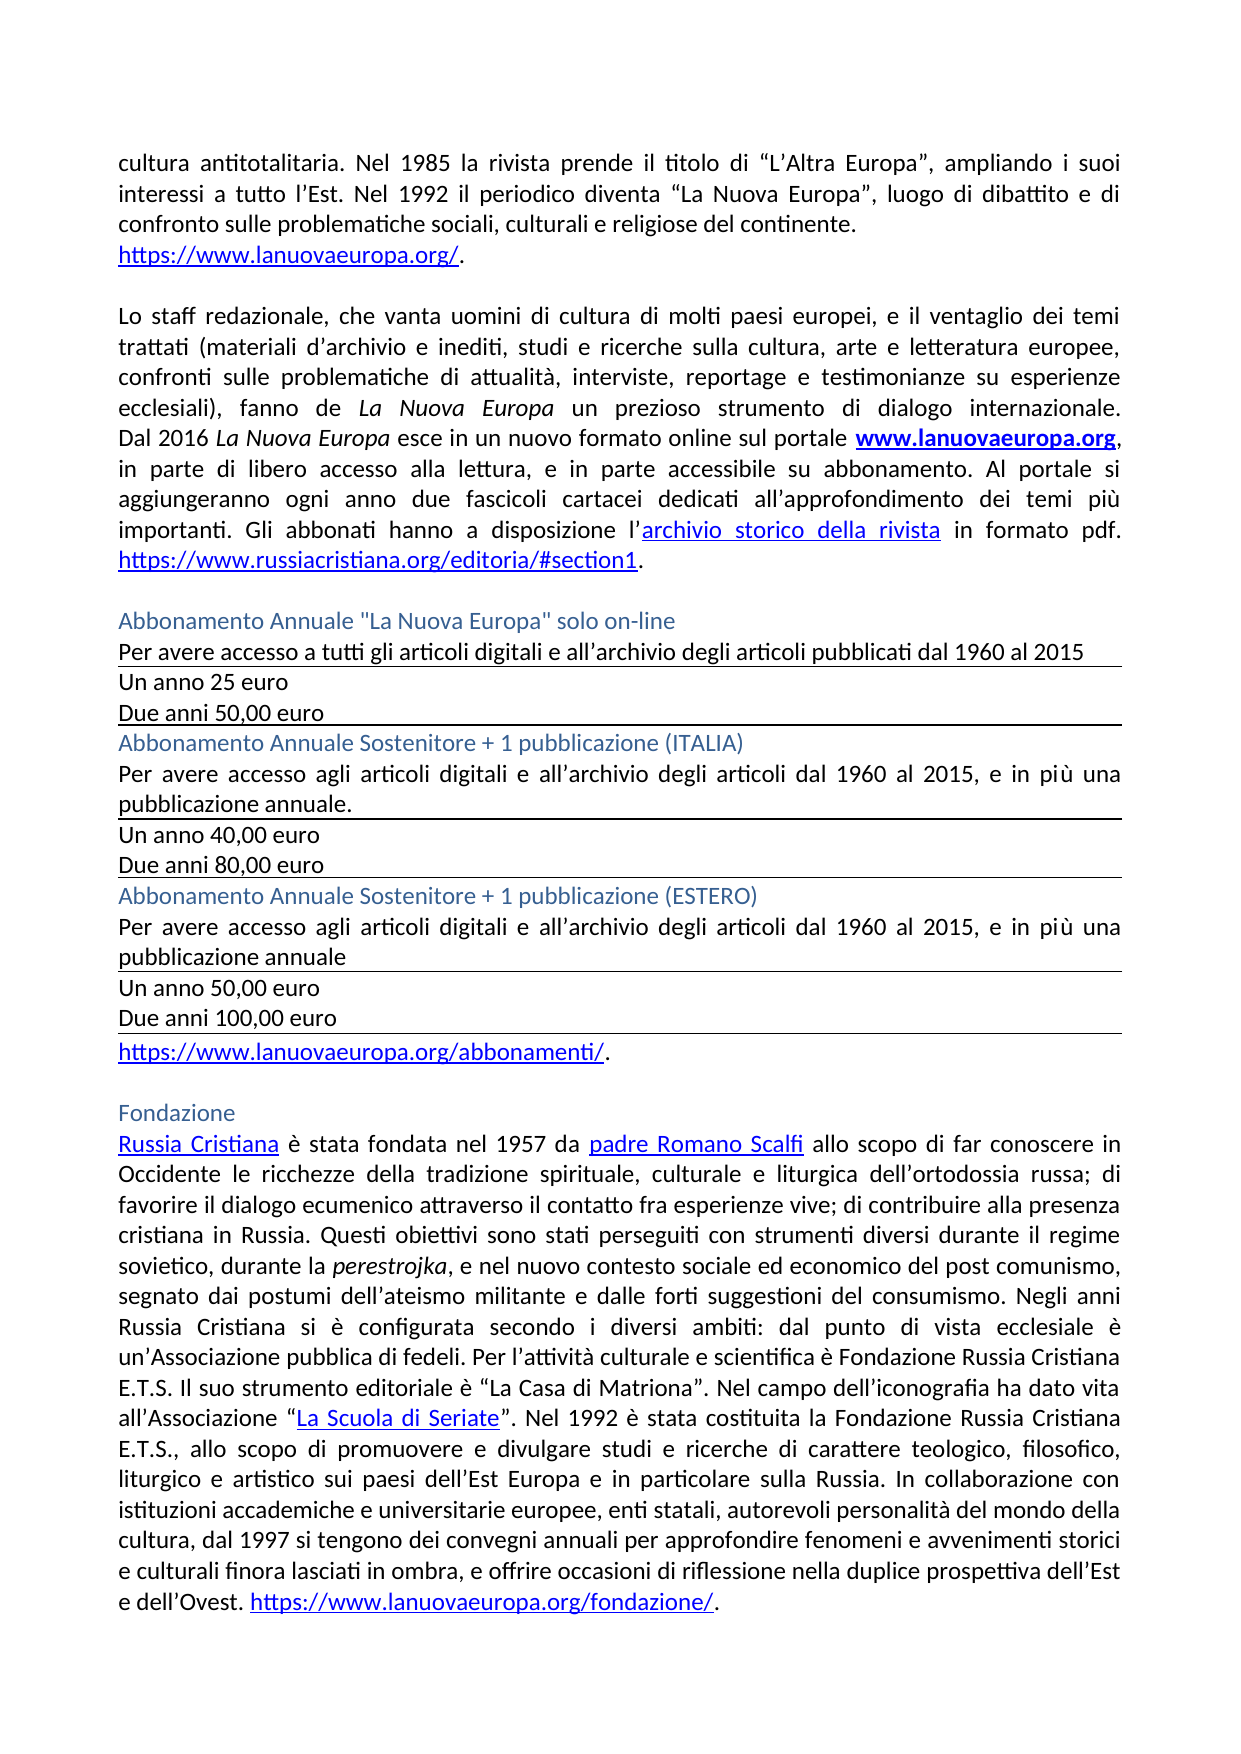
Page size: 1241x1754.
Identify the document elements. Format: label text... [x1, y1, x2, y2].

text Per avere accesso agli articoli digitali e all’archivio degli articoli dal 1960 al 2015, e in più una pubblicazione annuale [118, 911, 1122, 971]
text Russia Cristiana è stata fondata nel 1957 da padre Romano Scalfi allo scopo di far conoscere in Occidente le ricchezze della tradizione spirituale, culturale e liturgica dell’ortodossia russa; di favorire il dialogo ecumenico attraverso il contatto fra esperienze vive; di contribuire alla presenza cristiana in Russia. Questi obiettivi sono stati perseguiti con strumenti diversi durante il regime sovietico, durante la perestrojka, e nel nuovo contesto sociale ed economico del post comunismo, segnato dai postumi dell’ateismo militante e dalle forti suggestioni del consumismo. Negli anni Russia Cristiana si è configurata secondo i diversi ambiti: dal punto di vista ecclesiale è un’Associazione pubblica di fedeli. Per l’attività culturale e scientifica è Fondazione Russia Cristiana E.T.S. Il suo strumento editoriale è “La Casa di Matriona”. Nel campo dell’iconografia ha dato vita all’Associazione “La Scuola di Seriate”. Nel 1992 è stata costituita la Fondazione Russia Cristiana E.T.S., allo scopo di promuovere e divulgare studi e ricerche di carattere teologico, filosofico, liturgico e artistico sui paesi dell’Est Europa e in particolare sulla Russia. In collaborazione con istituzioni accademiche e universitarie europee, enti statali, autorevoli personalità del mondo della cultura, dal 1997 si tengono dei convegni annuali per approfondire fenomeni e avvenimenti storici e culturali finora lasciati in ombra, e offrire occasioni di riflessione nella duplice prospettiva dell’Est e dell’Ovest. https://www.lanuovaeuropa.org/fondazione/. [118, 1128, 1122, 1616]
text Due anni 100,00 euro [118, 1002, 1122, 1033]
text Un anno 50,00 euro [118, 972, 1122, 1002]
text Per avere accesso a tutti gli articoli digitali e all’archivio degli articoli pubblicati dal 1960 al 2015 [118, 636, 1122, 666]
text Due anni 80,00 euro [118, 849, 1122, 877]
text Per avere accesso agli articoli digitali e all’archivio degli articoli dal 1960 al 2015, e in più una pubblicazione annuale. [118, 758, 1122, 818]
text Un anno 40,00 euro [118, 820, 1122, 849]
subtitle Fondazione [118, 1097, 1122, 1128]
text Lo staff redazionale, che vanta uomini di cultura di molti paesi europei, e il ventaglio dei temi trattati (materiali d’archivio e inediti, studi e ricerche sulla cultura, arte e letteratura europee, confronti sulle problematiche di attualità, interviste, reportage e testimonianze su esperienze ecclesiali), fanno de La Nuova Europa un prezioso strumento di dialogo internazionale. Dal 2016 La Nuova Europa esce in un nuovo formato online sul portale www.lanuovaeuropa.org, in parte di libero accesso alla lettura, e in parte accessibile su abbonamento. Al portale si aggiungeranno ogni anno due fascicoli cartacei dedicati all’approfondimento dei temi più importanti. Gli abbonati hanno a disposizione l’archivio storico della rivista in formato pdf. https://www.russiacristiana.org/editoria/#section1. [118, 300, 1122, 575]
text Un anno 25 euro [118, 667, 1122, 697]
subtitle Abbonamento Annuale Sostenitore + 1 pubblicazione (ITALIA) [118, 727, 1122, 758]
text https://www.lanuovaeuropa.org/abbonamenti/. Fine modulo [118, 1034, 1122, 1067]
text Due anni 50,00 euro [118, 697, 1122, 724]
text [118, 148, 1122, 239]
subtitle Abbonamento Annuale Sostenitore + 1 pubblicazione (ESTERO) [118, 880, 1122, 911]
subtitle Abbonamento Annuale "La Nuova Europa" solo on-line [118, 605, 1122, 636]
text https://www.lanuovaeuropa.org/. [118, 239, 1122, 270]
